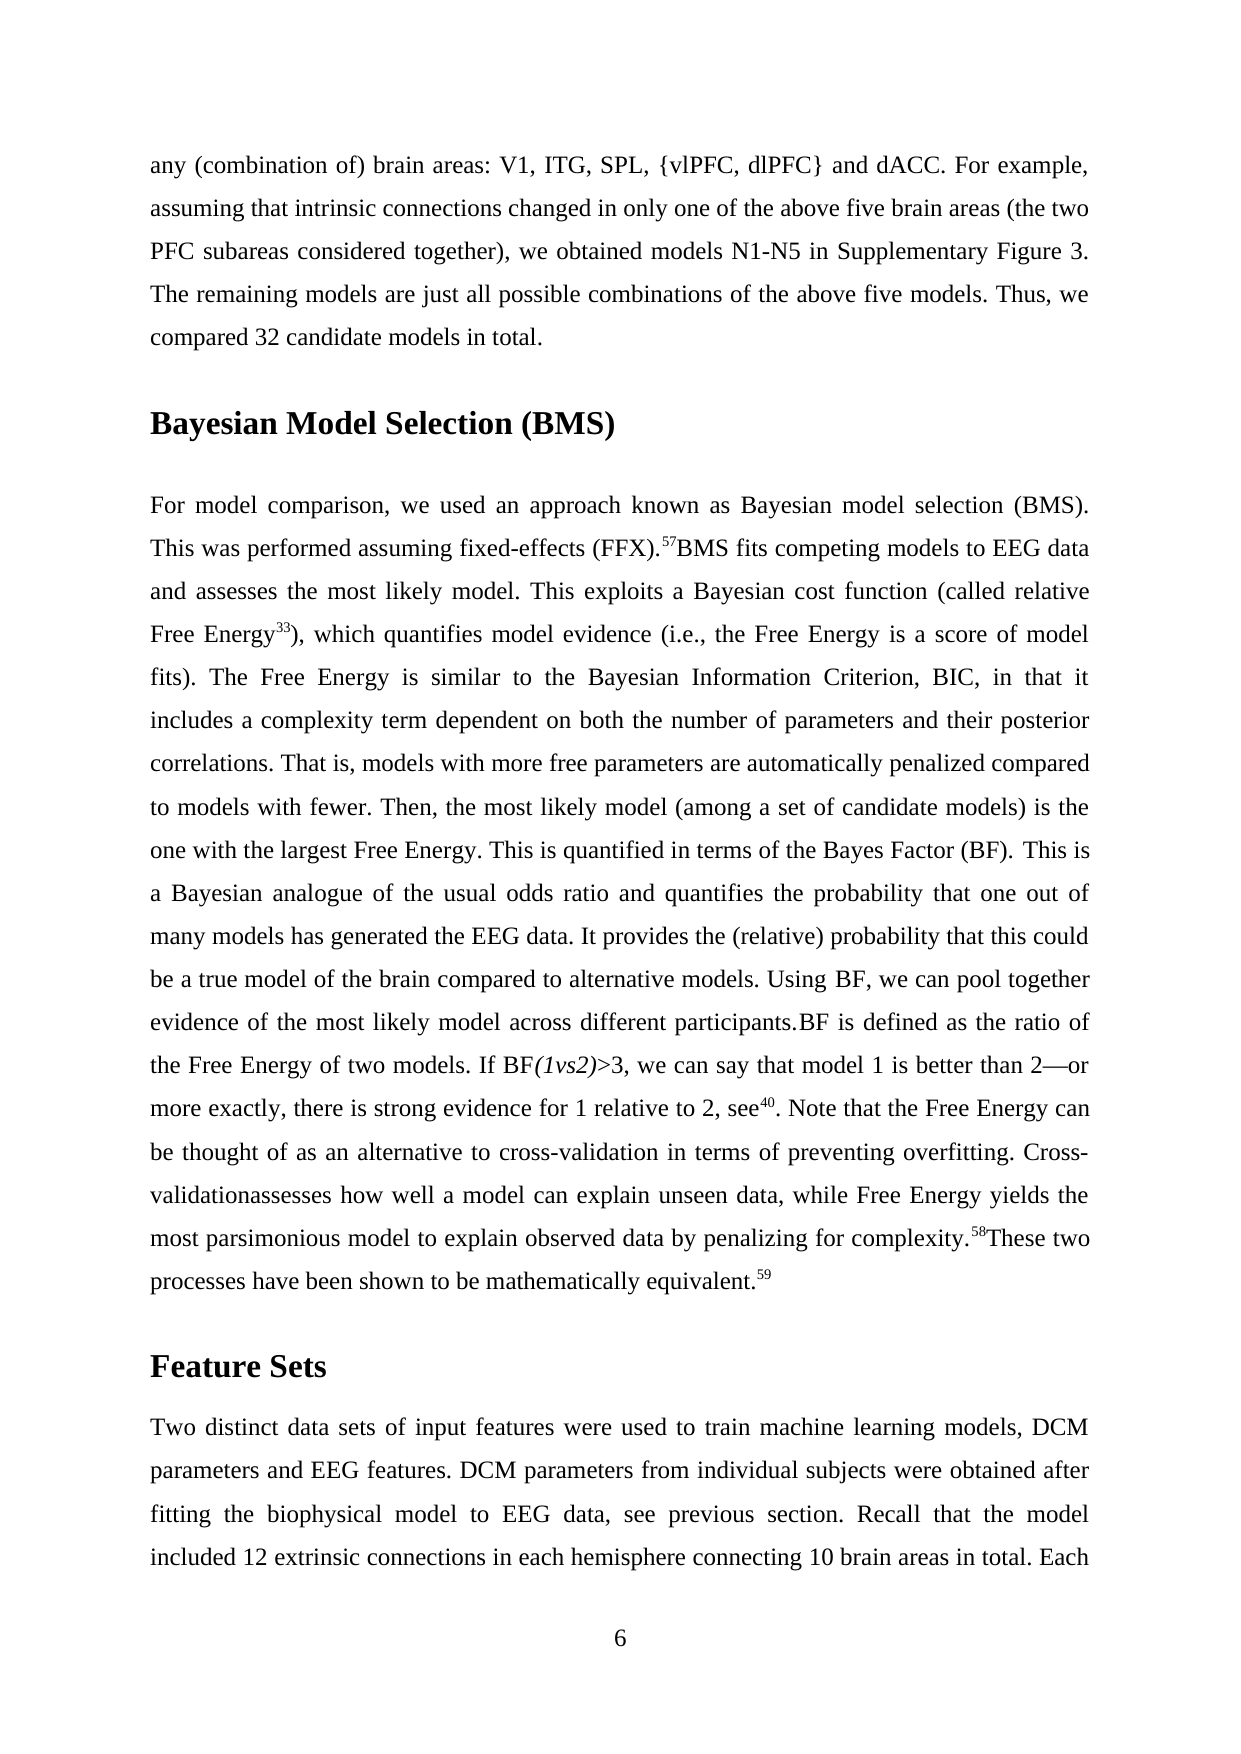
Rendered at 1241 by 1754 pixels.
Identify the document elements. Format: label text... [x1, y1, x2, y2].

text For model comparison, we used an approach known as Bayesian model selection (BMS). This was performed assuming fixed-effects (FFX).57BMS fits competing models to EEG data and assesses the most likely model. This exploits a Bayesian cost function (called relative Free Energy33), which quantifies model evidence (i.e., the Free Energy is a score of model fits). The Free Energy is similar to the Bayesian Information Criterion, BIC, in that it includes a complexity term dependent on both the number of parameters and their posterior correlations. That is, models with more free parameters are automatically penalized compared to models with fewer. Then, the most likely model (among a set of candidate models) is the one with the largest Free Energy. This is quantified in terms of the Bayes Factor (BF). This is a Bayesian analogue of the usual odds ratio and quantifies the probability that one out of many models has generated the EEG data. It provides the (relative) probability that this could be a true model of the brain compared to alternative models. Using BF, we can pool together evidence of the most likely model across different participants.BF is defined as the ratio of the Free Energy of two models. If BF(1vs2)>3, we can say that model 1 is better than 2—or more exactly, there is strong evidence for 1 relative to 2, see40. Note that the Free Energy can be thought of as an alternative to cross-validation in terms of preventing overfitting. Cross-validationassesses how well a model can explain unseen data, while Free Energy yields the most parsimonious model to explain observed data by penalizing for complexity.58These two processes have been shown to be mathematically equivalent.59 [150, 490, 1090, 1295]
subtitle Bayesian Model Selection (BMS) [150, 403, 1090, 441]
subtitle Feature Sets [150, 1347, 1090, 1385]
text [150, 150, 1090, 351]
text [150, 1412, 1090, 1571]
